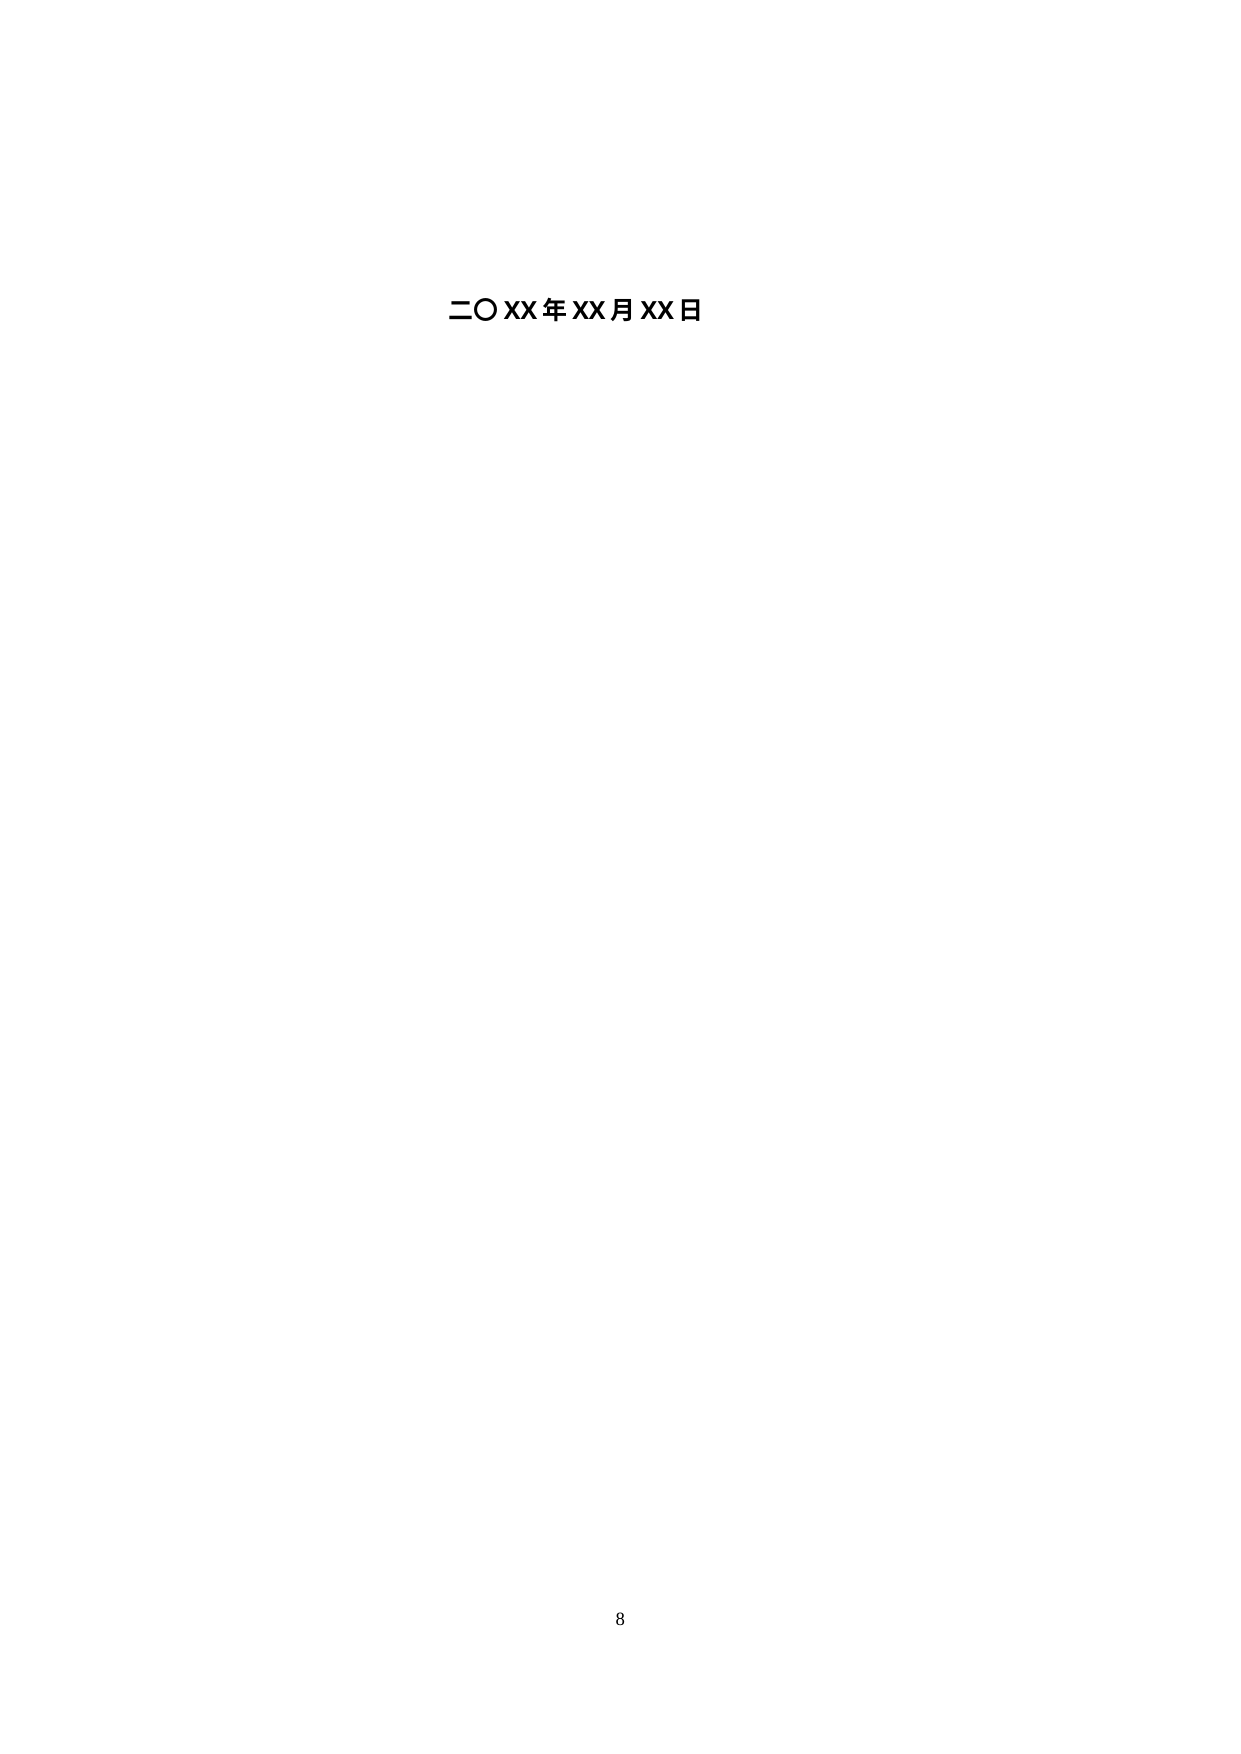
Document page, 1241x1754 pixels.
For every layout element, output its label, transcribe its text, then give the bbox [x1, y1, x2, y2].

text 二〇XX年XX月XX日 [150, 276, 1090, 341]
